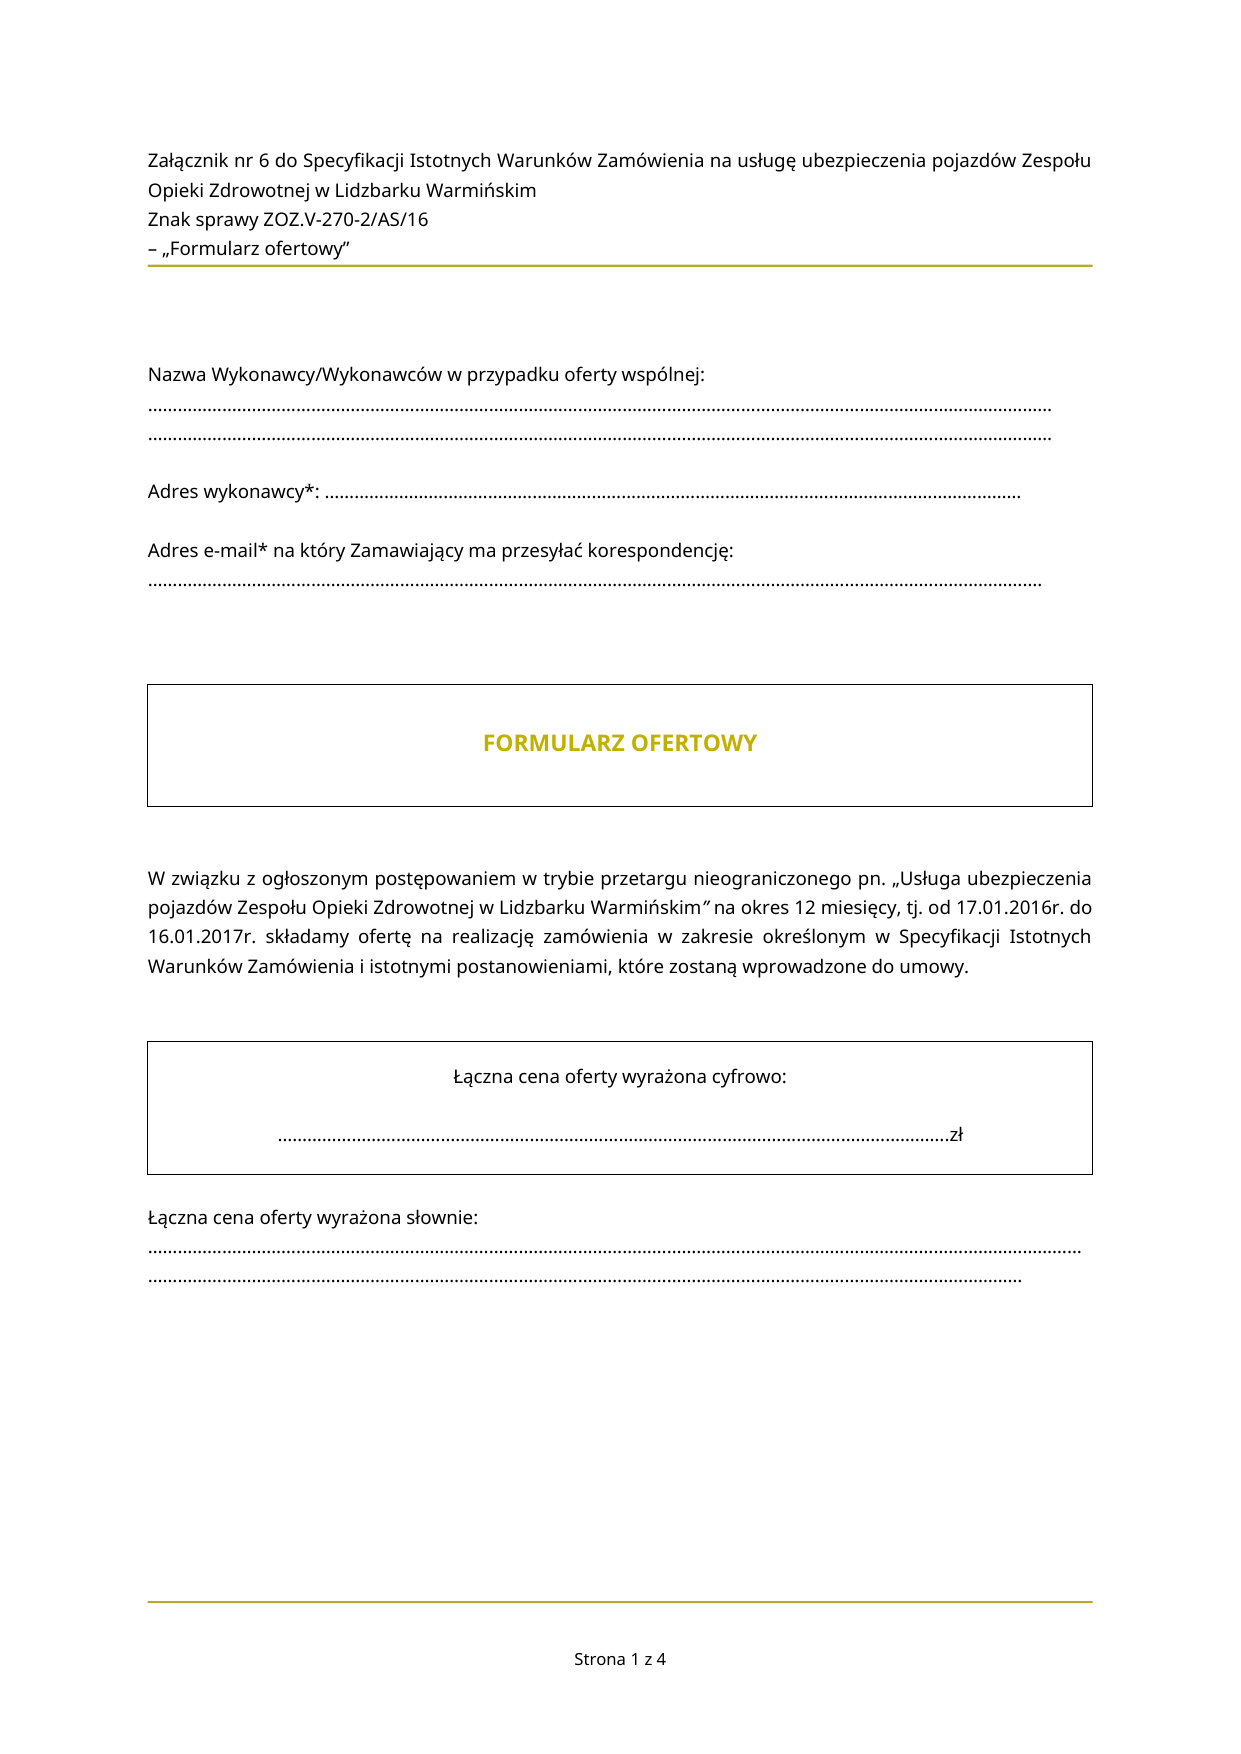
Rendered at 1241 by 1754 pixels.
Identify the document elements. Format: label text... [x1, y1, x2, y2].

table_header Łączna cena oferty wyrażona cyfrowo: ……………………………………………………………………………………………………………………….zł [148, 1042, 1092, 1174]
text Znak sprawy ZOZ.V-270-2/AS/16 [148, 206, 1093, 232]
text Łączna cena oferty wyrażona słownie: …………………………………………………………………………………………………………………………………………………………………………………………………………………………………………………………………………………………………………………………………… [148, 1204, 1093, 1288]
text Załącznik nr 6 do Specyfikacji Istotnych Warunków Zamówienia na usługę ubezpieczenia pojazdów Zespołu Opieki Zdrowotnej w Lidzbarku Warmińskim [148, 148, 1093, 202]
text W związku z ogłoszonym postępowaniem w trybie przetargu nieograniczonego pn. „Usługa ubezpieczenia pojazdów Zespołu Opieki Zdrowotnej w Lidzbarku Warmińskim” na okres 12 miesięcy, tj. od 17.01.2016r. do 16.01.2017r. składamy ofertę na realizację zamówienia w zakresie określonym w Specyfikacji Istotnych Warunków Zamówienia i istotnymi postanowieniami, które zostaną wprowadzone do umowy. [148, 865, 1093, 978]
text Adres e-mail* na który Zamawiający ma przesyłać korespondencję: ………………………………………………………………………………………………………………………………………………………………. [148, 537, 1093, 592]
table_header FORMULARZ OFERTOWY [148, 685, 1092, 806]
text – „Formularz ofertowy” [148, 235, 1093, 261]
text Adres wykonawcy*: …………………………………………………………………………………………………………………………… [148, 479, 1093, 504]
text Nazwa Wykonawcy/Wykonawców w przypadku oferty wspólnej: ………………………………………………………………………………………………………………………………………………………………… [148, 362, 1093, 417]
text ………………………………………………………………………………………………………………………………………………………………… [148, 420, 1093, 446]
